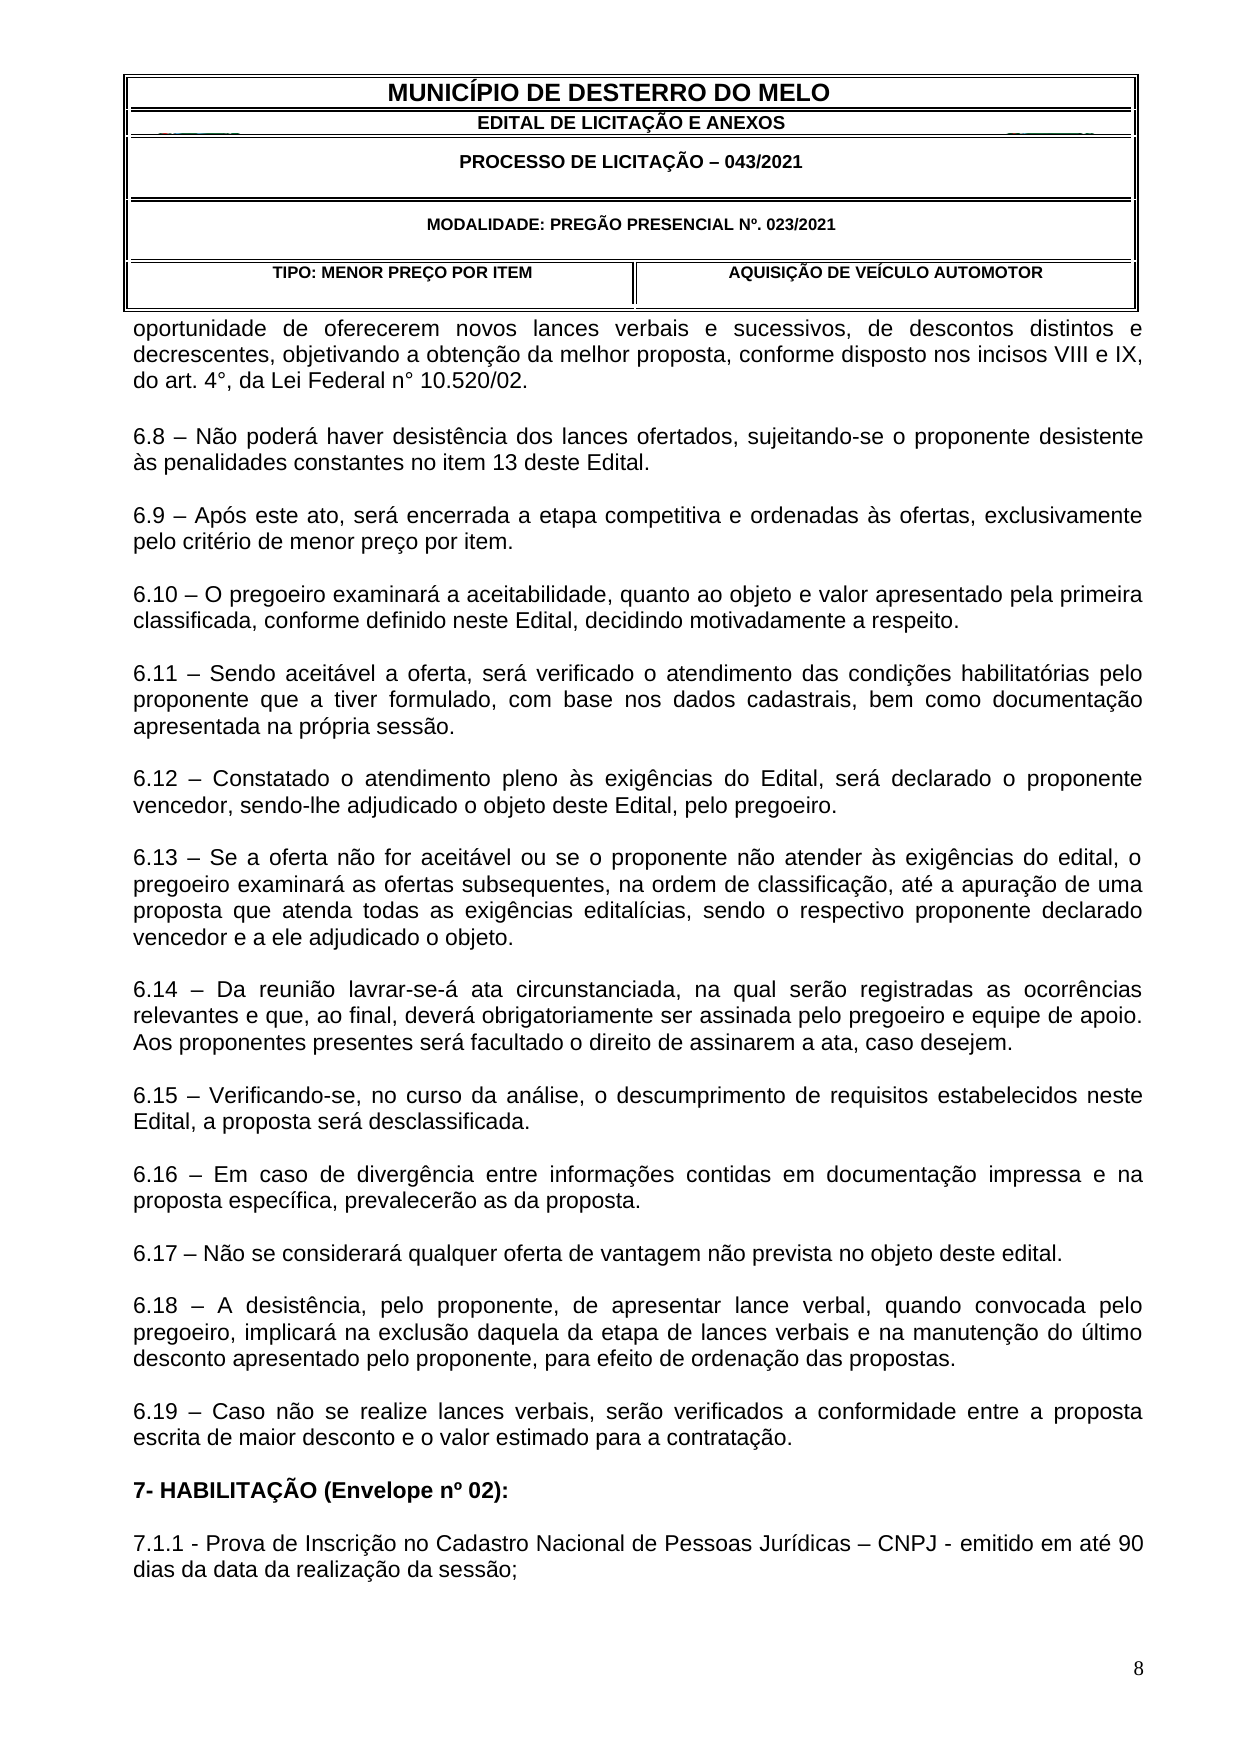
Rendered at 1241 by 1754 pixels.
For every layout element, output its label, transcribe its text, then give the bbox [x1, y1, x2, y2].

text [133, 314, 1144, 393]
text 6.16 – Em caso de divergência entre informações contidas em documentação impressa e na proposta específica, prevalecerão as da proposta. [133, 1161, 1144, 1213]
text 6.17 – Não se considerará qualquer oferta de vantagem não prevista no objeto deste edital. [133, 1240, 1144, 1266]
text 6.19 – Caso não se realize lances verbais, serão verificados a conformidade entre a proposta escrita de maior desconto e o valor estimado para a contratação. [133, 1398, 1144, 1451]
text 6.14 – Da reunião lavrar-se-á ata circunstanciada, na qual serão registradas as ocorrências relevantes e que, ao final, deverá obrigatoriamente ser assinada pelo pregoeiro e equipe de apoio. Aos proponentes presentes será facultado o direito de assinarem a ata, caso desejem. [133, 976, 1144, 1055]
text 6.18 – A desistência, pelo proponente, de apresentar lance verbal, quando convocada pelo pregoeiro, implicará na exclusão daquela da etapa de lances verbais e na manutenção do último desconto apresentado pelo proponente, para efeito de ordenação das propostas. [133, 1292, 1144, 1371]
text 6.11 – Sendo aceitável a oferta, será verificado o atendimento das condições habilitatórias pelo proponente que a tiver formulado, com base nos dados cadastrais, bem como documentação apresentada na própria sessão. [133, 660, 1144, 739]
text 6.13 – Se a oferta não for aceitável ou se o proponente não atender às exigências do edital, o pregoeiro examinará as ofertas subsequentes, na ordem de classificação, até a apuração de uma proposta que atenda todas as exigências editalícias, sendo o respectivo proponente declarado vencedor e a ele adjudicado o objeto. [133, 844, 1144, 950]
text 7- HABILITAÇÃO (Envelope nº 02): [133, 1477, 1144, 1503]
text 6.12 – Constatado o atendimento pleno às exigências do Edital, será declarado o proponente vencedor, sendo-lhe adjudicado o objeto deste Edital, pelo pregoeiro. [133, 765, 1144, 818]
text 6.9 – Após este ato, será encerrada a etapa competitiva e ordenadas às ofertas, exclusivamente pelo critério de menor preço por item. [133, 502, 1144, 554]
text 6.8 – Não poderá haver desistência dos lances ofertados, sujeitando-se o proponente desistente às penalidades constantes no item 13 deste Edital. [133, 423, 1144, 475]
text 6.10 – O pregoeiro examinará a aceitabilidade, quanto ao objeto e valor apresentado pela primeira classificada, conforme definido neste Edital, decidindo motivadamente a respeito. [133, 581, 1144, 633]
text 7.1.1 - Prova de Inscrição no Cadastro Nacional de Pessoas Jurídicas – CNPJ - emitido em até 90 dias da data da realização da sessão; [133, 1529, 1144, 1582]
text 6.15 – Verificando-se, no curso da análise, o descumprimento de requisitos estabelecidos neste Edital, a proposta será desclassificada. [133, 1082, 1144, 1134]
